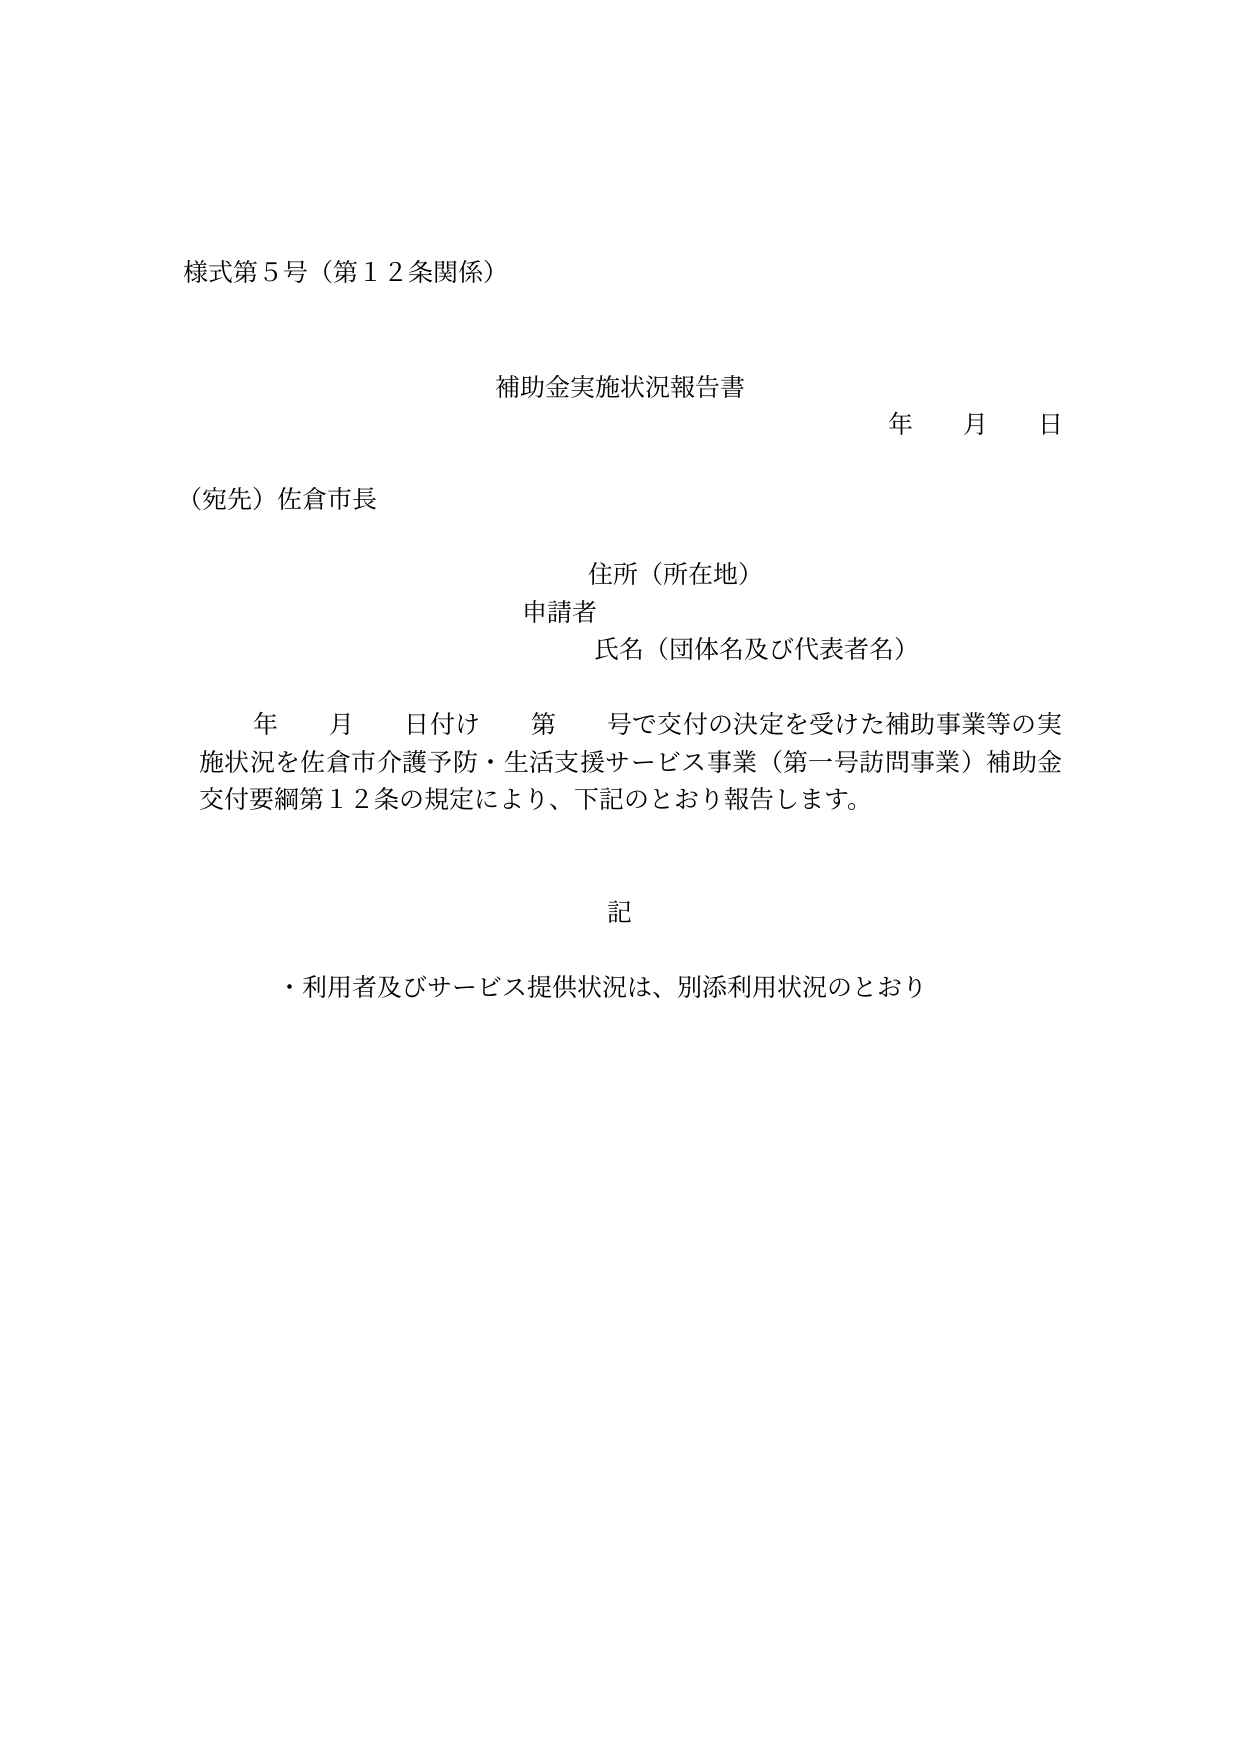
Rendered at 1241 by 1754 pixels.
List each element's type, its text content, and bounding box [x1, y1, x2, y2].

text 補助金実施状況報告書 [177, 367, 1063, 404]
text 申請者 [177, 592, 1063, 629]
text 氏名（団体名及び代表者名） [177, 629, 1058, 667]
text （宛先）佐倉市長 [177, 479, 1063, 517]
text 年 月 日 [177, 404, 1063, 442]
subtitle 記 [177, 892, 1063, 929]
text 年 月 日付け 第 号で交付の決定を受けた補助事業等の実施状況を佐倉市介護予防・生活支援サービス事業（第一号訪問事業）補助金交付要綱第１２条の規定により、下記のとおり報告します。 [177, 704, 1063, 817]
text 住所（所在地） [177, 554, 1063, 592]
text ・利用者及びサービス提供状況は、別添利用状況のとおり [177, 967, 1063, 1004]
